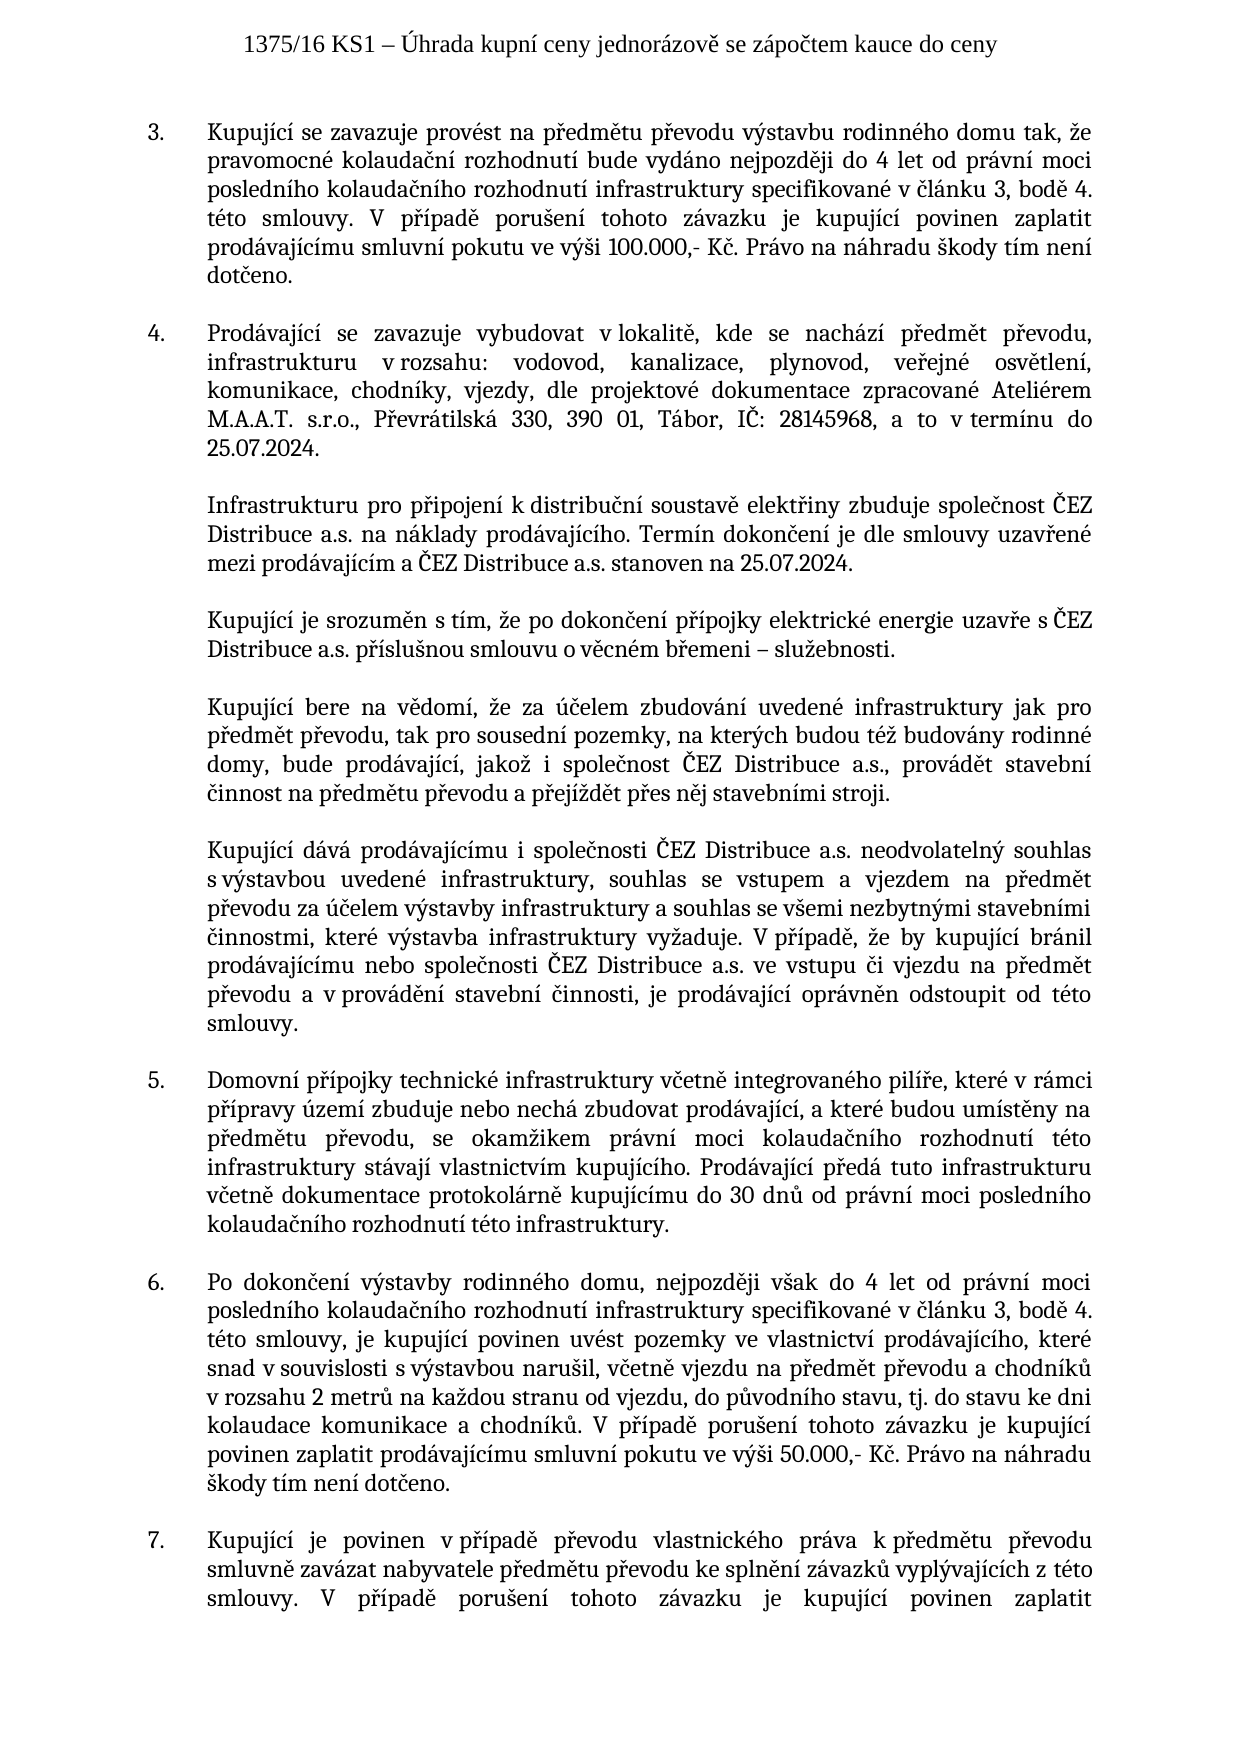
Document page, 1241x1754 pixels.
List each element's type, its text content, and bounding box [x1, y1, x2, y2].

list Po dokončení výstavby rodinného domu, nejpozději však do 4 let od právní moci posledního kolaudačního rozhodnutí infrastruktury specifikované v článku 3, bodě 4. této smlouvy, je kupující povinen uvést pozemky ve vlastnictví prodávajícího, které snad v souvislosti s výstavbou narušil, včetně vjezdu na předmět převodu a chodníků v rozsahu 2 metrů na každou stranu od vjezdu, do původního stavu, tj. do stavu ke dni kolaudace komunikace a chodníků. V případě porušení tohoto závazku je kupující povinen zaplatit prodávajícímu smluvní pokutu ve výši 50.000,- Kč. Právo na náhradu škody tím není dotčeno. [148, 1267, 1092, 1497]
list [148, 1526, 1092, 1612]
list Domovní přípojky technické infrastruktury včetně integrovaného pilíře, které v rámci přípravy území zbuduje nebo nechá zbudovat prodávající, a které budou umístěny na předmětu převodu, se okamžikem právní moci kolaudačního rozhodnutí této infrastruktury stávají vlastnictvím kupujícího. Prodávající předá tuto infrastrukturu včetně dokumentace protokolárně kupujícímu do 30 dnů od právní moci posledního kolaudačního rozhodnutí této infrastruktury. [148, 1066, 1092, 1239]
list Prodávající se zavazuje vybudovat v lokalitě, kde se nachází předmět převodu, infrastrukturu v rozsahu: vodovod, kanalizace, plynovod, veřejné osvětlení, komunikace, chodníky, vjezdy, dle projektové dokumentace zpracované Ateliérem M.A.A.T. s.r.o., Převrátilská 330, 390 01, Tábor, IČ: 28145968, a to v termínu do 25.07.2024. [148, 319, 1092, 462]
list Infrastrukturu pro připojení k distribuční soustavě elektřiny zbuduje společnost ČEZ Distribuce a.s. na náklady prodávajícího. Termín dokončení je dle smlouvy uzavřené mezi prodávajícím a ČEZ Distribuce a.s. stanoven na 25.07.2024. [207, 491, 1092, 577]
list Kupující dává prodávajícímu i společnosti ČEZ Distribuce a.s. neodvolatelný souhlas s výstavbou uvedené infrastruktury, souhlas se vstupem a vjezdem na předmět převodu za účelem výstavby infrastruktury a souhlas se všemi nezbytnými stavebními činnostmi, které výstavba infrastruktury vyžaduje. V případě, že by kupující bránil prodávajícímu nebo společnosti ČEZ Distribuce a.s. ve vstupu či vjezdu na předmět převodu a v provádění stavební činnosti, je prodávající oprávněn odstoupit od této smlouvy. [207, 836, 1092, 1037]
list Kupující bere na vědomí, že za účelem zbudování uvedené infrastruktury jak pro předmět převodu, tak pro sousední pozemky, na kterých budou též budovány rodinné domy, bude prodávající, jakož i společnost ČEZ Distribuce a.s., provádět stavební činnost na předmětu převodu a přejíždět přes něj stavebními stroji. [207, 692, 1092, 807]
list Kupující je srozuměn s tím, že po dokončení přípojky elektrické energie uzavře s ČEZ Distribuce a.s. příslušnou smlouvu o věcném břemeni – služebnosti. [207, 606, 1092, 664]
list Kupující se zavazuje provést na předmětu převodu výstavbu rodinného domu tak, že pravomocné kolaudační rozhodnutí bude vydáno nejpozději do 4 let od právní moci posledního kolaudačního rozhodnutí infrastruktury specifikované v článku 3, bodě 4. této smlouvy. V případě porušení tohoto závazku je kupující povinen zaplatit prodávajícímu smluvní pokutu ve výši 100.000,- Kč. Právo na náhradu škody tím není dotčeno. [148, 117, 1092, 290]
